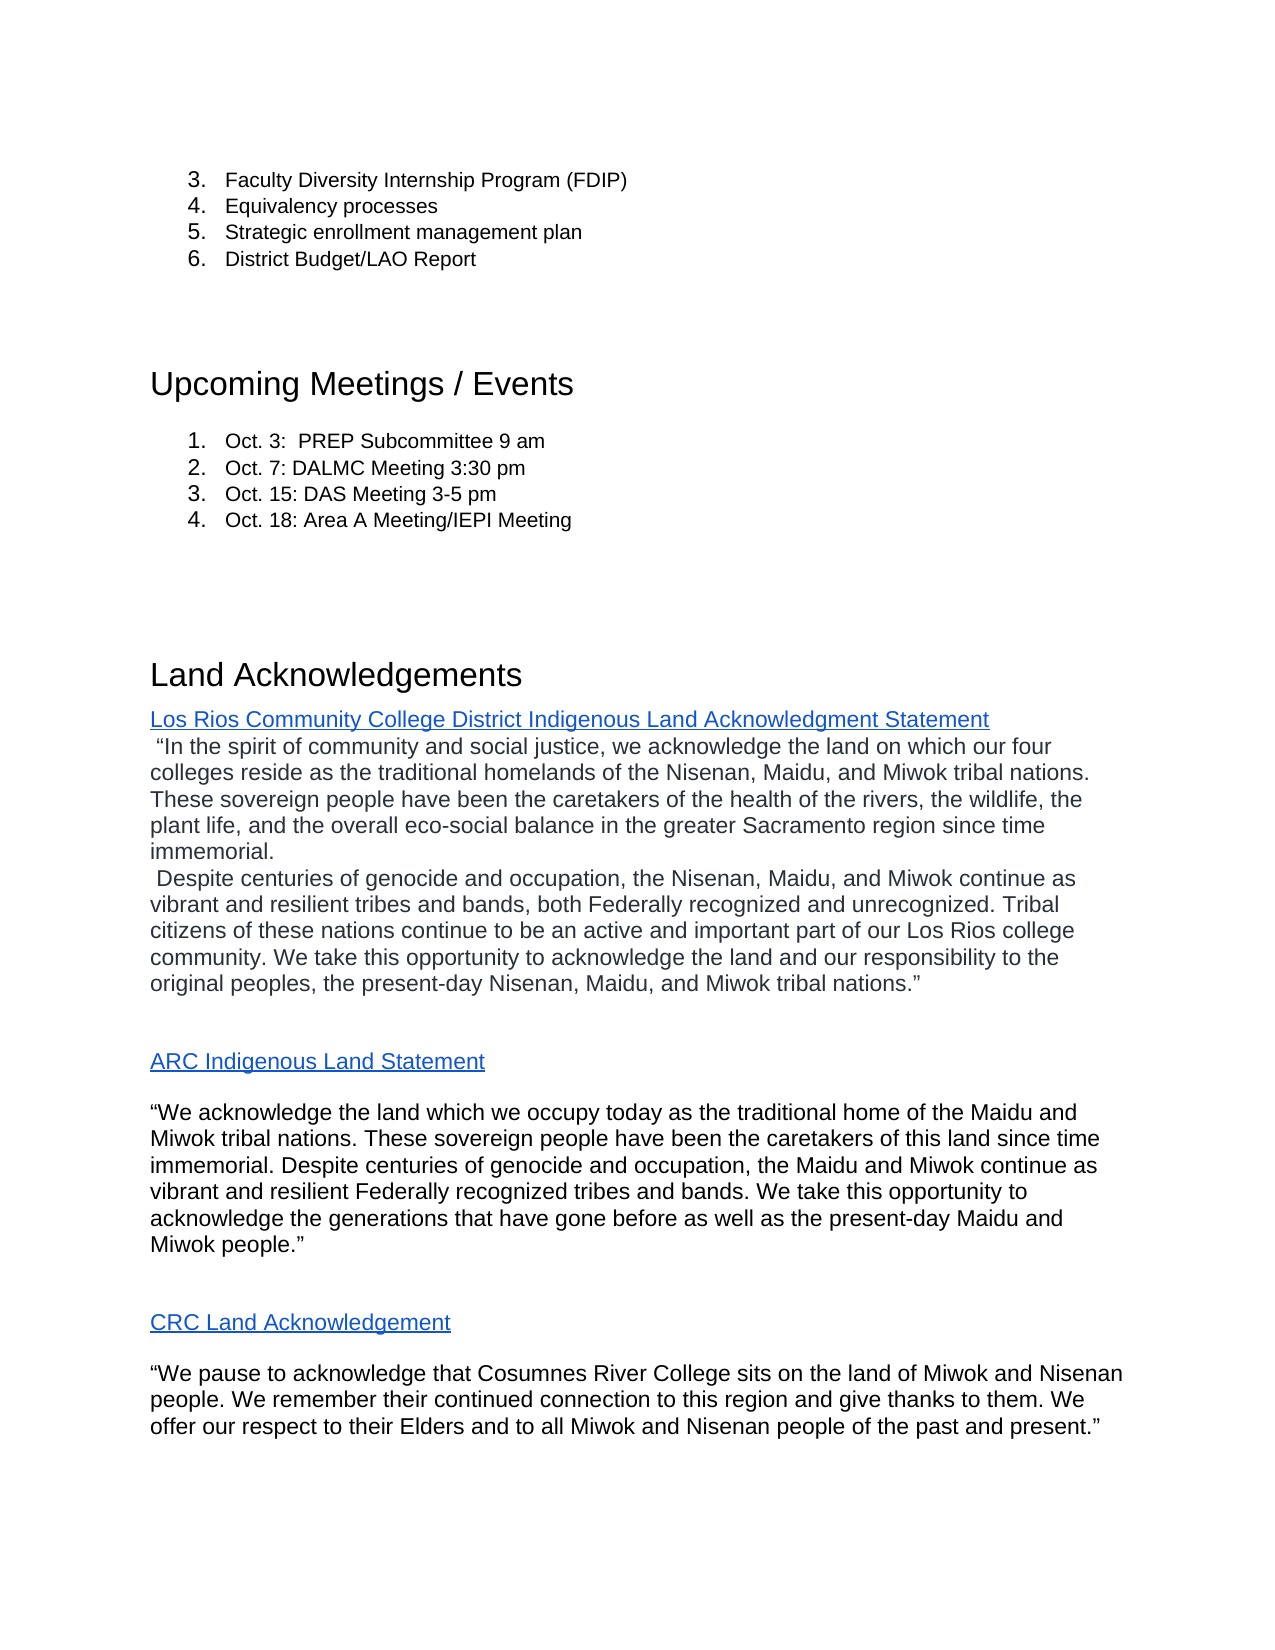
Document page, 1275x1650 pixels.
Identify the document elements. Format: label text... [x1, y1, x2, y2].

text “We acknowledge the land which we occupy today as the traditional home of the Maidu and Miwok tribal nations. These sovereign people have been the caretakers of this land since time immemorial. Despite centuries of genocide and occupation, the Maidu and Miwok continue as vibrant and resilient Federally recognized tribes and bands. We take this opportunity to acknowledge the generations that have gone before as well as the present-day Maidu and Miwok people.” [150, 1099, 1125, 1283]
list Equivalency processes [187, 192, 1125, 218]
subtitle Land Acknowledgements [150, 656, 1125, 694]
list District Budget/LAO Report [187, 245, 1125, 271]
list Strategic enrollment management plan [187, 218, 1125, 245]
list Oct. 3: PREP Subcommittee 9 am [187, 427, 1125, 453]
list Faculty Diversity Internship Program (FDIP) [187, 166, 1125, 192]
text “We pause to acknowledge that Cosumnes River College sits on the land of Miwok and Nisenan people. We remember their continued connection to this region and give thanks to them. We offer our respect to their Elders and to all Miwok and Nisenan people of the past and present.” [150, 1360, 1125, 1465]
list Oct. 15: DAS Meeting 3-5 pm [187, 480, 1125, 506]
list Oct. 18: Area A Meeting/IEPI Meeting [187, 506, 1125, 533]
list Oct. 7: DALMC Meeting 3:30 pm [187, 453, 1125, 480]
text Los Rios Community College District Indigenous Land Acknowledgment Statement “In the spirit of community and social justice, we acknowledge the land on which our four colleges reside as the traditional homelands of the Nisenan, Maidu, and Miwok tribal nations. These sovereign people have been the caretakers of the health of the rivers, the wildlife, the plant life, and the overall eco-social balance in the greater Sacramento region since time immemorial. Despite centuries of genocide and occupation, the Nisenan, Maidu, and Miwok continue as vibrant and resilient tribes and bands, both Federally recognized and unrecognized. Tribal citizens of these nations continue to be an active and important part of our Los Rios college community. We take this opportunity to acknowledge the land and our responsibility to the original peoples, the present-day Nisenan, Maidu, and Miwok tribal nations.” [150, 706, 1125, 1023]
text CRC Land Acknowledgement [150, 1308, 1125, 1335]
text ARC Indigenous Land Statement [150, 1048, 1125, 1074]
subtitle Upcoming Meetings / Events [150, 364, 1125, 402]
